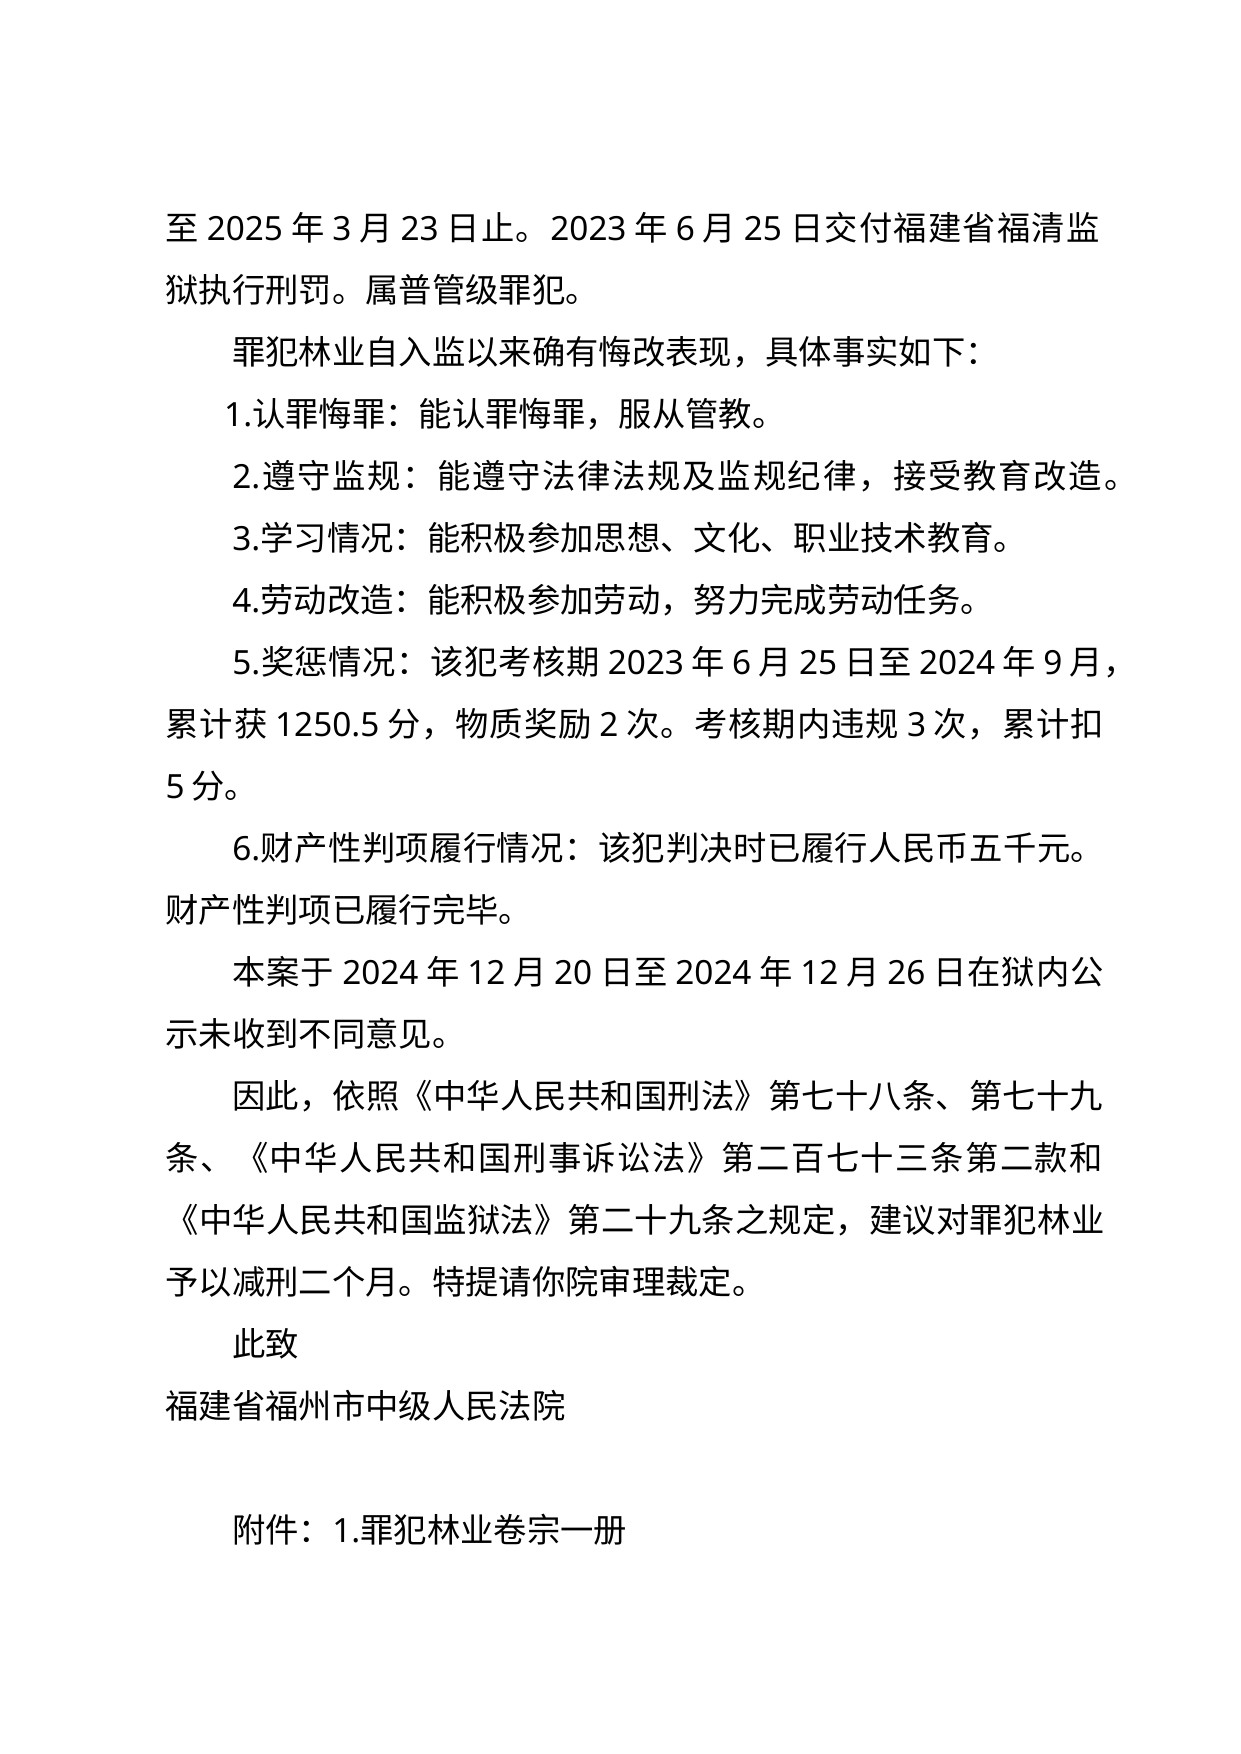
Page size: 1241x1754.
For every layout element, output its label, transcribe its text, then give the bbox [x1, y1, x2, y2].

text 2.遵守监规：能遵守法律法规及监规纪律，接受教育改造。3.学习情况：能积极参加思想、文化、职业技术教育。 [232, 443, 1104, 567]
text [165, 195, 1100, 319]
text 罪犯林业自入监以来确有悔改表现，具体事实如下： [165, 319, 1104, 381]
text 因此，依照《中华人民共和国刑法》第七十八条、第七十九条、《中华人民共和国刑事诉讼法》第二百七十三条第二款和《中华人民共和国监狱法》第二十九条之规定，建议对罪犯林业予以减刑二个月。特提请你院审理裁定。 [165, 1063, 1104, 1311]
text 本案于2024年12月20日至2024年12月26日在狱内公示未收到不同意见。 [165, 939, 1104, 1063]
text 此致 [165, 1311, 1109, 1373]
text 6.财产性判项履行情况：该犯判决时已履行人民币五千元。财产性判项已履行完毕。 [165, 815, 1104, 939]
text 4.劳动改造：能积极参加劳动，努力完成劳动任务。 [165, 567, 1104, 629]
text 附件：1.罪犯林业卷宗一册 [165, 1497, 1104, 1559]
text 5.奖惩情况：该犯考核期2023年6月25日至2024年9月，累计获1250.5分，物质奖励2次。考核期内违规3次，累计扣5分。 [165, 629, 1104, 815]
text 福建省福州市中级人民法院 [165, 1373, 1109, 1435]
text 1.认罪悔罪：能认罪悔罪，服从管教。 [165, 381, 1104, 443]
